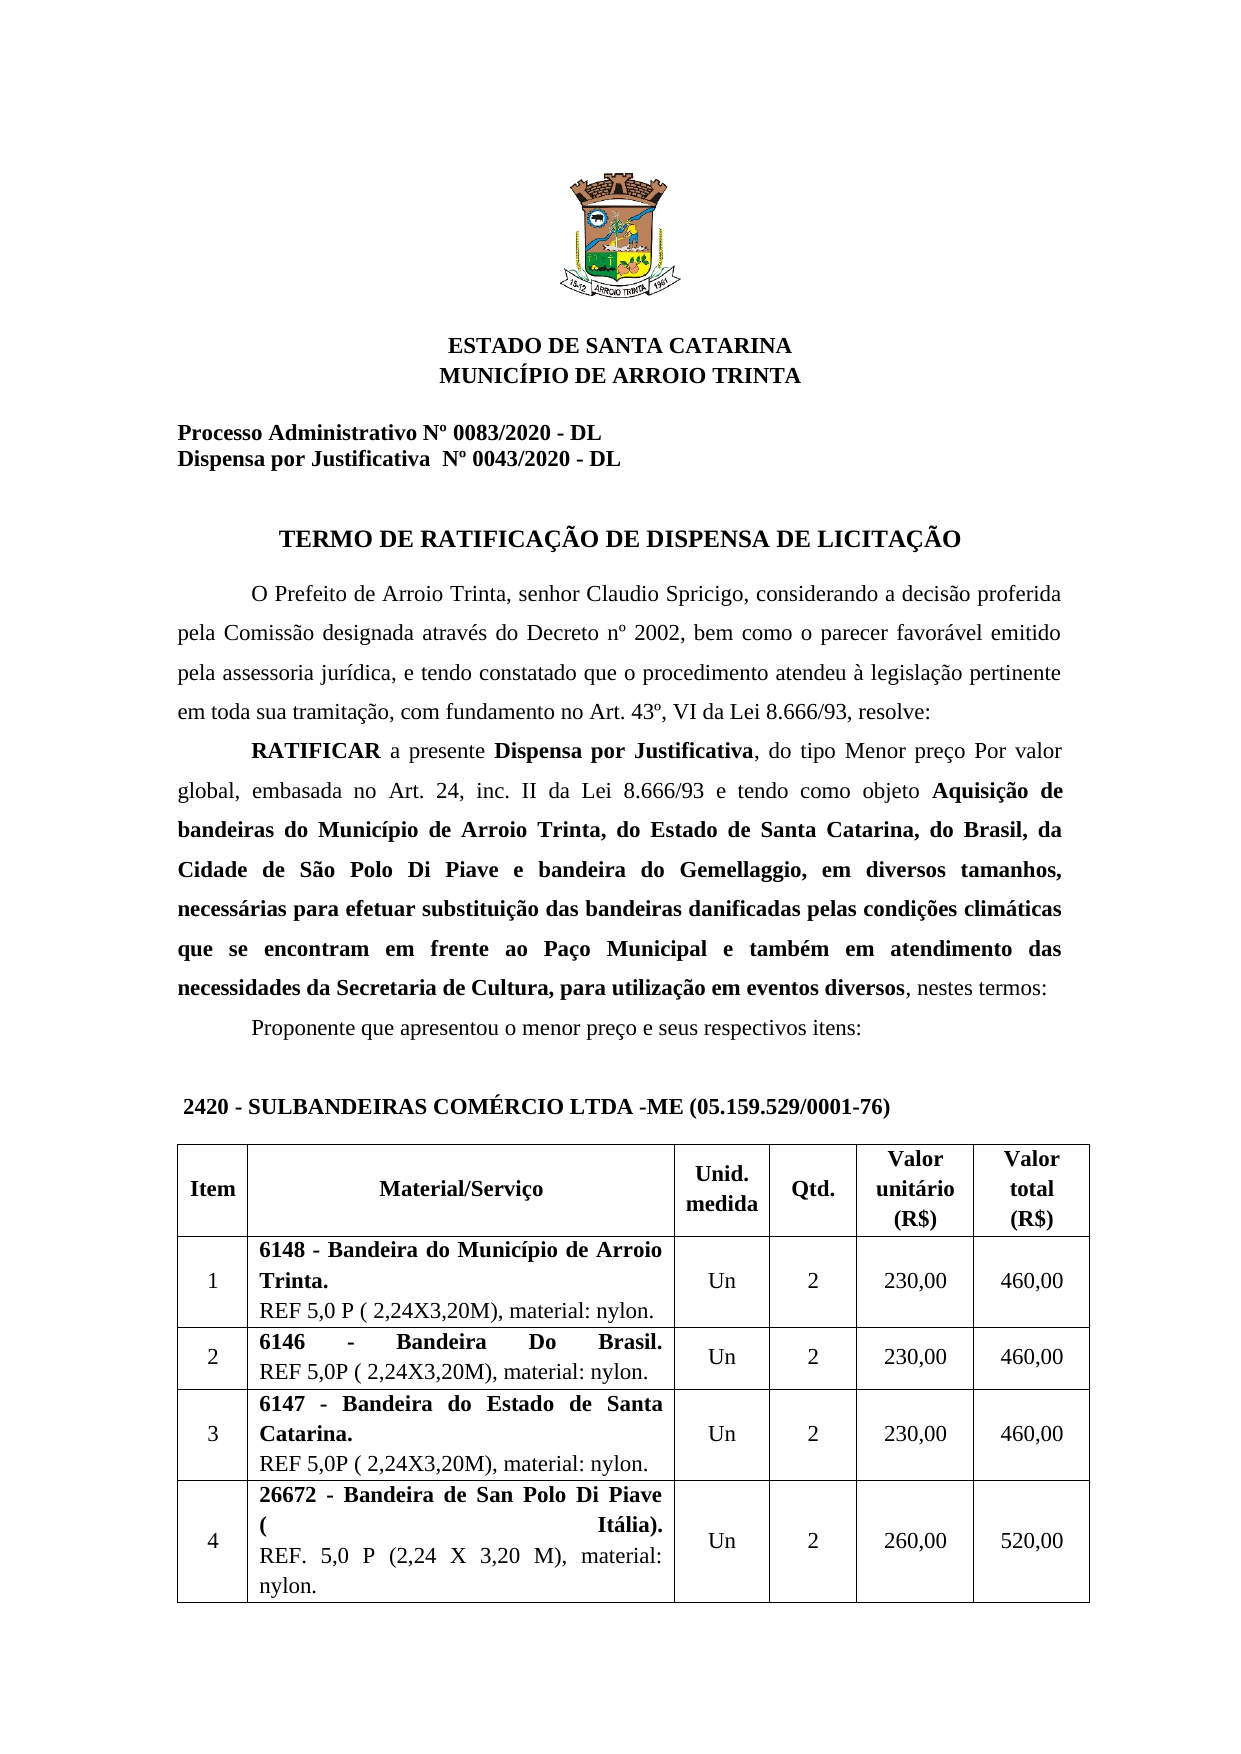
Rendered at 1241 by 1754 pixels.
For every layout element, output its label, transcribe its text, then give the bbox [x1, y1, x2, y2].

table_cell Un [675, 1237, 769, 1327]
table_cell 230,00 [857, 1390, 973, 1480]
table_cell Un [675, 1481, 769, 1602]
table_cell 460,00 [974, 1328, 1089, 1389]
table_cell 520,00 [974, 1481, 1089, 1602]
table_header Valor unitário (R$) [857, 1145, 973, 1236]
text Dispensa por Justificativa Nº 0043/2020 - DL [177, 445, 1063, 472]
table_cell 2 [770, 1328, 856, 1389]
table_cell 460,00 [974, 1390, 1089, 1480]
table_cell 230,00 [857, 1328, 973, 1389]
text MUNICÍPIO DE ARROIO TRINTA [177, 362, 1063, 389]
table_header Material/Serviço [248, 1145, 674, 1236]
table_header Item [178, 1145, 247, 1236]
table_cell 3 [178, 1390, 247, 1480]
text TERMO DE RATIFICAÇÃO DE DISPENSA DE LICITAÇÃO [177, 524, 1063, 553]
table_cell Un [675, 1328, 769, 1389]
text Proponente que apresentou o menor preço e seus respectivos itens: [177, 1014, 1063, 1040]
text O Prefeito de Arroio Trinta, senhor Claudio Spricigo, considerando a decisão proferida pela Comissão designada através do Decreto nº 2002, bem como o parecer favorável emitido pela assessoria jurídica, e tendo constatado que o procedimento atendeu à legislação pertinente em toda sua tramitação, com fundamento no Art. 43º, VI da Lei 8.666/93, resolve: [177, 579, 1063, 724]
table_cell 260,00 [857, 1481, 973, 1602]
table_header Valor total (R$) [974, 1145, 1089, 1236]
table_cell 6147 - Bandeira do Estado de Santa Catarina. REF 5,0P ( 2,24X3,20M), material: nylon. [248, 1390, 674, 1480]
table_cell 2 [770, 1481, 856, 1602]
table_cell 460,00 [974, 1237, 1089, 1327]
picture [559, 173, 681, 298]
table_header Unid. medida [675, 1145, 769, 1236]
table_cell 230,00 [857, 1237, 973, 1327]
text RATIFICAR a presente Dispensa por Justificativa, do tipo Menor preço Por valor global, embasada no Art. 24, inc. II da Lei 8.666/93 e tendo como objeto Aquisição de bandeiras do Município de Arroio Trinta, do Estado de Santa Catarina, do Brasil, da Cidade de São Polo Di Piave e bandeira do Gemellaggio, em diversos tamanhos, necessárias para efetuar substituição das bandeiras danificadas pelas condições climáticas que se encontram em frente ao Paço Municipal e também em atendimento das necessidades da Secretaria de Cultura, para utilização em eventos diversos, nestes termos: [177, 737, 1063, 1001]
table_cell 26672 - Bandeira de San Polo Di Piave ( Itália). REF. 5,0 P (2,24 X 3,20 M), material: nylon. [248, 1481, 674, 1602]
table_cell 2 [770, 1237, 856, 1327]
table_cell 1 [178, 1237, 247, 1327]
text Processo Administrativo Nº 0083/2020 - DL [177, 419, 1063, 445]
text ESTADO DE SANTA CATARINA [177, 332, 1063, 359]
text 2420 - SULBANDEIRAS COMÉRCIO LTDA -ME (05.159.529/0001-76) [177, 1093, 1063, 1119]
table_cell 2 [178, 1328, 247, 1389]
table_cell 6148 - Bandeira do Município de Arroio Trinta. REF 5,0 P ( 2,24X3,20M), material: nylon. [248, 1237, 674, 1327]
table_cell 6146 - Bandeira Do Brasil. REF 5,0P ( 2,24X3,20M), material: nylon. [248, 1328, 674, 1389]
table_cell 4 [178, 1481, 247, 1602]
table_cell 2 [770, 1390, 856, 1480]
table_cell Un [675, 1390, 769, 1480]
table_header Qtd. [770, 1145, 856, 1236]
